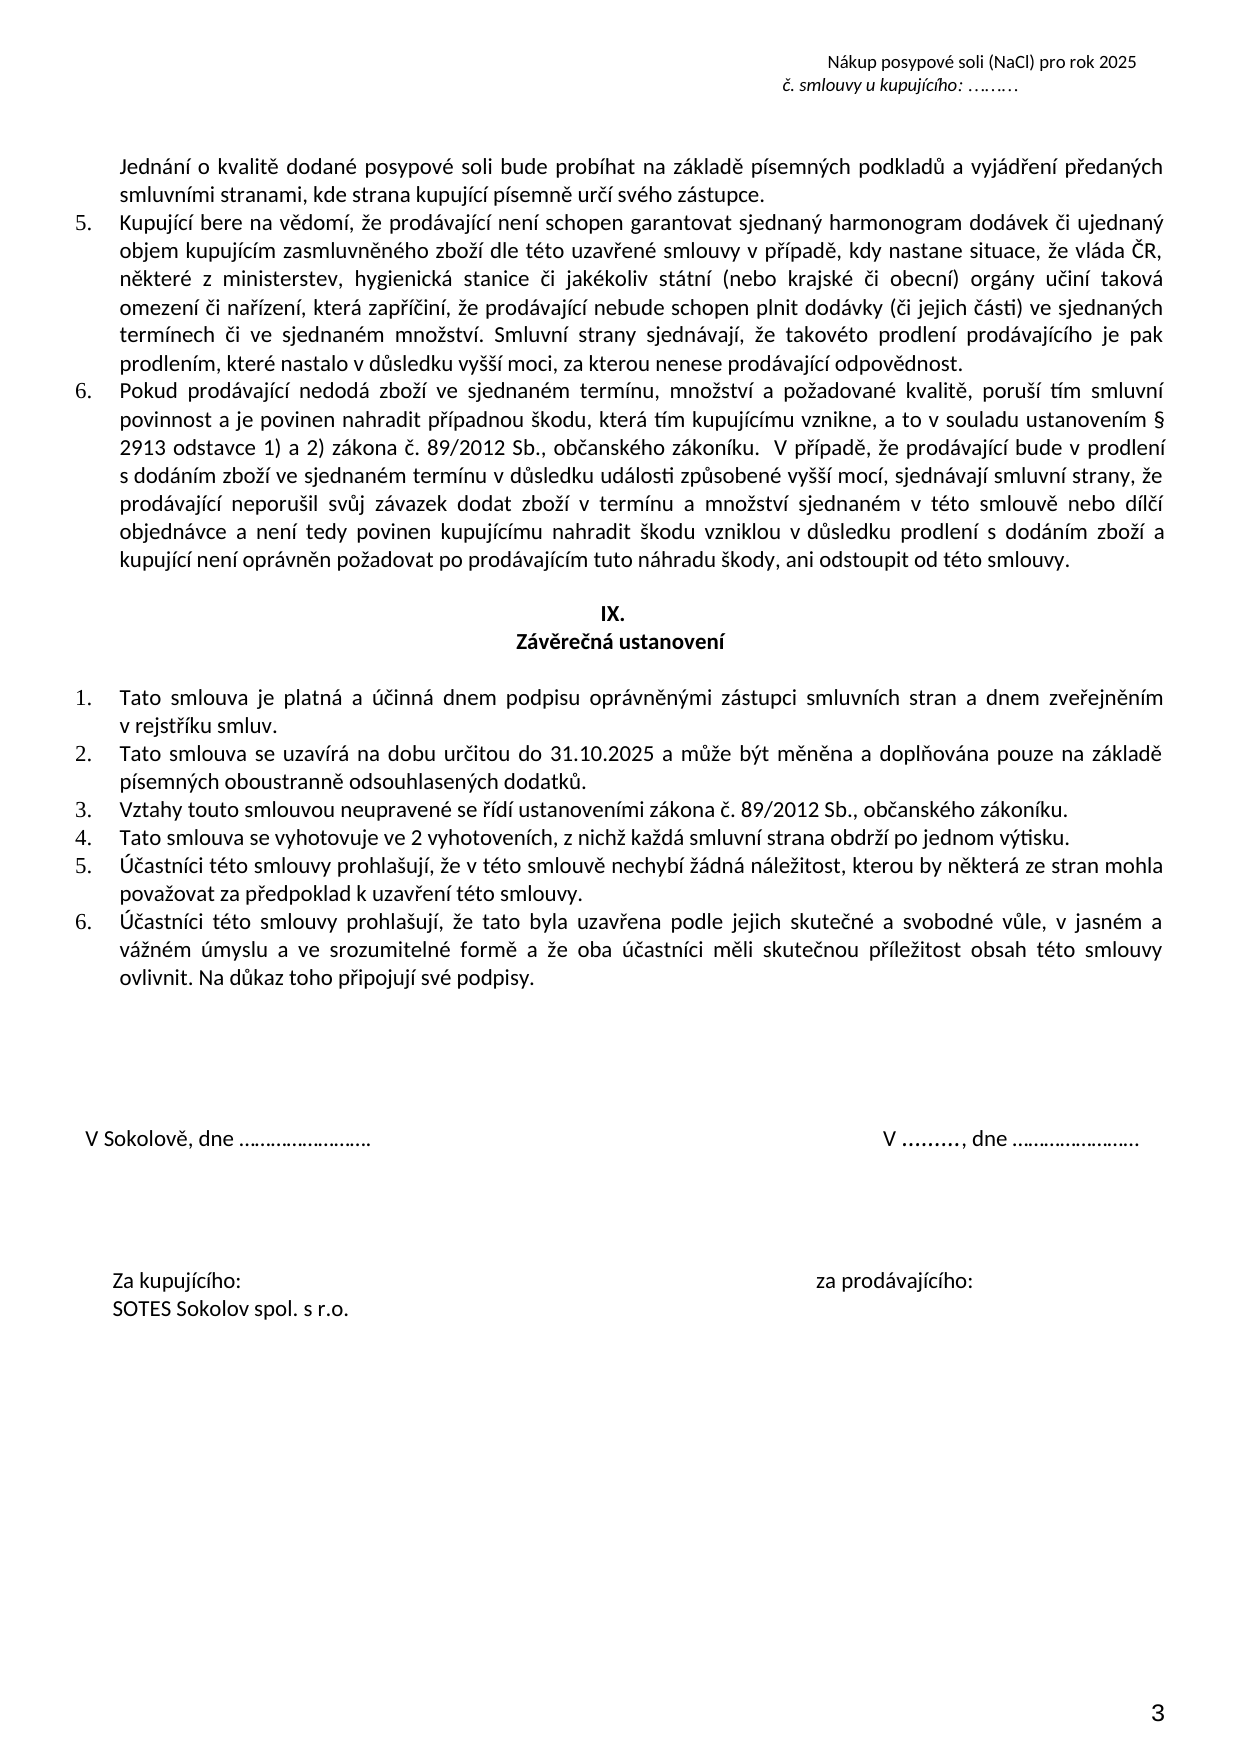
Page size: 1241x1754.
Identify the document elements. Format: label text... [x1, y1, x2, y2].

text IX. [119, 599, 1165, 627]
text Závěrečná ustanovení [75, 627, 1165, 655]
list Kupující bere na vědomí, že prodávající není schopen garantovat sjednaný harmonogram dodávek či ujednaný objem kupujícím zasmluvněného zboží dle této uzavřené smlouvy v případě, kdy nastane situace, že vláda ČR, některé z ministerstev, hygienická stanice či jakékoliv státní (nebo krajské či obecní) orgány učiní taková omezení či nařízení, která zapříčiní, že prodávající nebude schopen plnit dodávky (či jejich části) ve sjednaných termínech či ve sjednaném množství. Smluvní strany sjednávají, že takovéto prodlení prodávajícího je pak prodlením, které nastalo v důsledku vyšší moci, za kterou nenese prodávající odpovědnost. [75, 208, 1165, 377]
text V Sokolově, dne ……………………. V ………, dne …………………… [75, 1122, 1165, 1153]
list Tato smlouva se uzavírá na dobu určitou do 31.10.2025 a může být měněna a doplňována pouze na základě písemných oboustranně odsouhlasených dodatků. [75, 739, 1165, 795]
text Za kupujícího: za prodávajícího: [75, 1266, 1165, 1294]
list Tato smlouva je platná a účinná dnem podpisu oprávněnými zástupci smluvních stran a dnem zveřejněním v rejstříku smluv. [75, 683, 1165, 739]
list Vztahy touto smlouvou neupravené se řídí ustanoveními zákona č. 89/2012 Sb., občanského zákoníku. [75, 795, 1165, 823]
text Jednání o kvalitě dodané posypové soli bude probíhat na základě písemných podkladů a vyjádření předaných smluvními stranami, kde strana kupující písemně určí svého zástupce. [119, 152, 1165, 208]
list Tato smlouva se vyhotovuje ve 2 vyhotoveních, z nichž každá smluvní strana obdrží po jednom výtisku. [75, 823, 1165, 851]
text SOTES Sokolov spol. s r.o. [75, 1294, 1165, 1322]
list Účastníci této smlouvy prohlašují, že tato byla uzavřena podle jejich skutečné a svobodné vůle, v jasném a vážném úmyslu a ve srozumitelné formě a že oba účastníci měli skutečnou příležitost obsah této smlouvy ovlivnit. Na důkaz toho připojují své podpisy. [75, 907, 1165, 991]
list Účastníci této smlouvy prohlašují, že v této smlouvě nechybí žádná náležitost, kterou by některá ze stran mohla považovat za předpoklad k uzavření této smlouvy. [75, 851, 1165, 907]
list Pokud prodávající nedodá zboží ve sjednaném termínu, množství a požadované kvalitě, poruší tím smluvní povinnost a je povinen nahradit případnou škodu, která tím kupujícímu vznikne, a to v souladu ustanovením § 2913 odstavce 1) a 2) zákona č. 89/2012 Sb., občanského zákoníku. V případě, že prodávající bude v prodlení s dodáním zboží ve sjednaném termínu v důsledku události způsobené vyšší mocí, sjednávají smluvní strany, že prodávající neporušil svůj závazek dodat zboží v termínu a množství sjednaném v této smlouvě nebo dílčí objednávce a není tedy povinen kupujícímu nahradit škodu vzniklou v důsledku prodlení s dodáním zboží a kupující není oprávněn požadovat po prodávajícím tuto náhradu škody, ani odstoupit od této smlouvy. [75, 377, 1165, 573]
